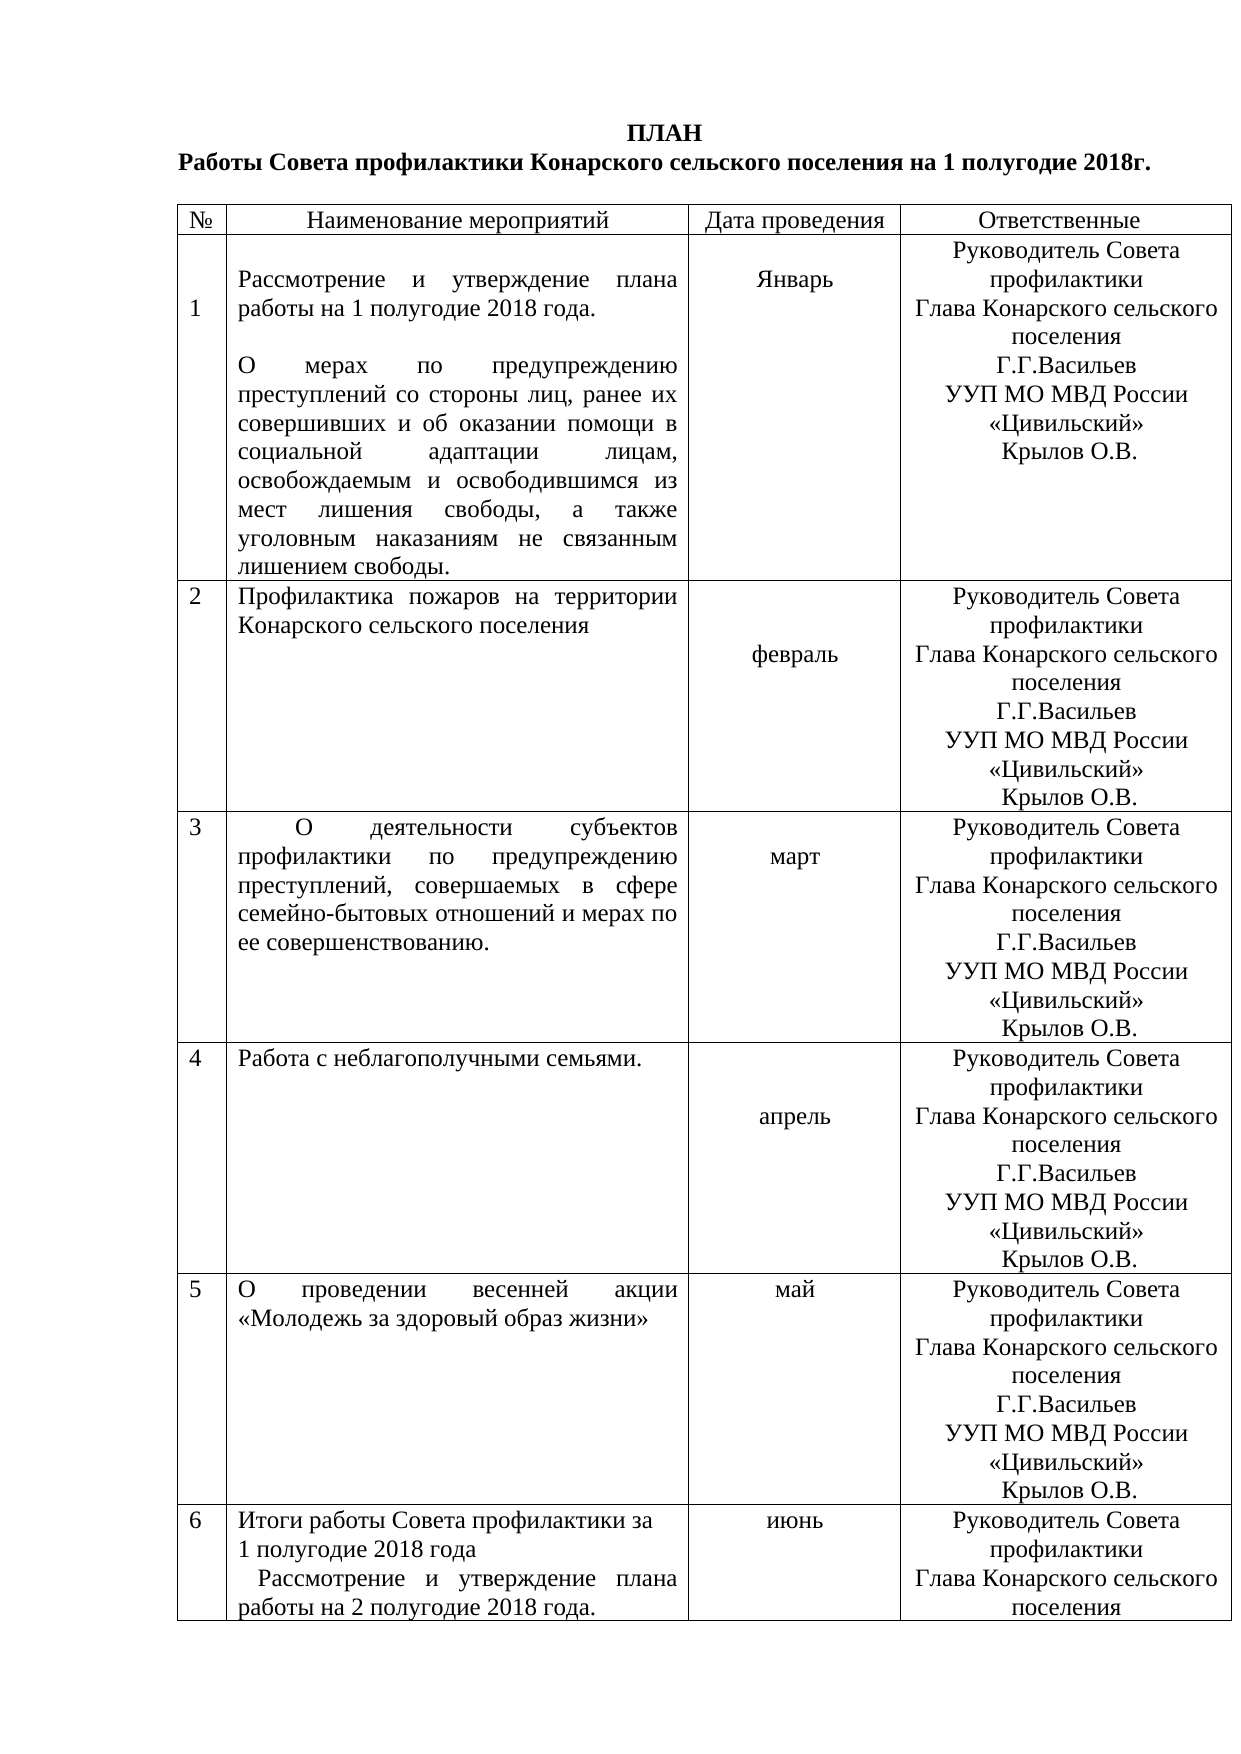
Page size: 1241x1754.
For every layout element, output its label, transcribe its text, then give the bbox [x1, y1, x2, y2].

table_cell Профилактика пожаров на территории Конарского сельского поселения [227, 581, 688, 811]
table_header № [178, 205, 226, 234]
table_cell Руководитель Совета профилактики Глава Конарского сельского поселения Г.Г.Васильев УУП МО МВД России «Цивильский» Крылов О.В. [901, 581, 1231, 811]
table_cell февраль [689, 581, 900, 811]
table_cell июнь [689, 1505, 900, 1620]
table_cell Работа с неблагополучными семьями. [227, 1043, 688, 1273]
table_cell май [689, 1274, 900, 1504]
table_header Наименование мероприятий [227, 205, 688, 234]
table_cell 6 [178, 1505, 226, 1620]
table_header Ответственные [901, 205, 1231, 234]
table_cell Рассмотрение и утверждение плана работы на 1 полугодие 2018 года. О мерах по предупреждению преступлений со стороны лиц, ранее их совершивших и об оказании помощи в социальной адаптации лицам, освобождаемым и освободившимся из мест лишения свободы, а также уголовным наказаниям не связанным лишением свободы. [227, 235, 688, 580]
table_cell Январь [689, 235, 900, 580]
table_cell март [689, 812, 900, 1042]
table_cell О проведении весенней акции «Молодежь за здоровый образ жизни» [227, 1274, 688, 1504]
table_cell 4 [178, 1043, 226, 1273]
table_cell апрель [689, 1043, 900, 1273]
table_cell Руководитель Совета профилактики Глава Конарского сельского поселения Г.Г.Васильев УУП МО МВД России «Цивильский» Крылов О.В. [901, 235, 1231, 580]
table_cell 1 [178, 235, 226, 580]
text ПЛАН [177, 118, 1152, 147]
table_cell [227, 1505, 688, 1620]
table_cell Руководитель Совета профилактики Глава Конарского сельского поселения Г.Г.Васильев УУП МО МВД России «Цивильский» Крылов О.В. [901, 1043, 1231, 1273]
table_cell Руководитель Совета профилактики Глава Конарского сельского поселения Г.Г.Васильев УУП МО МВД России «Цивильский» Крылов О.В. [901, 812, 1231, 1042]
table_cell 5 [178, 1274, 226, 1504]
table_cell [901, 1505, 1231, 1620]
table_header Дата проведения [689, 205, 900, 234]
table_cell О деятельности субъектов профилактики по предупреждению преступлений, совершаемых в сфере семейно-бытовых отношений и мерах по ее совершенствованию. [227, 812, 688, 1042]
table_cell Руководитель Совета профилактики Глава Конарского сельского поселения Г.Г.Васильев УУП МО МВД России «Цивильский» Крылов О.В. [901, 1274, 1231, 1504]
table_cell 2 [178, 581, 226, 811]
table_cell 3 [178, 812, 226, 1042]
text Работы Совета профилактики Конарского сельского поселения на 1 полугодие 2018г. [177, 147, 1152, 176]
